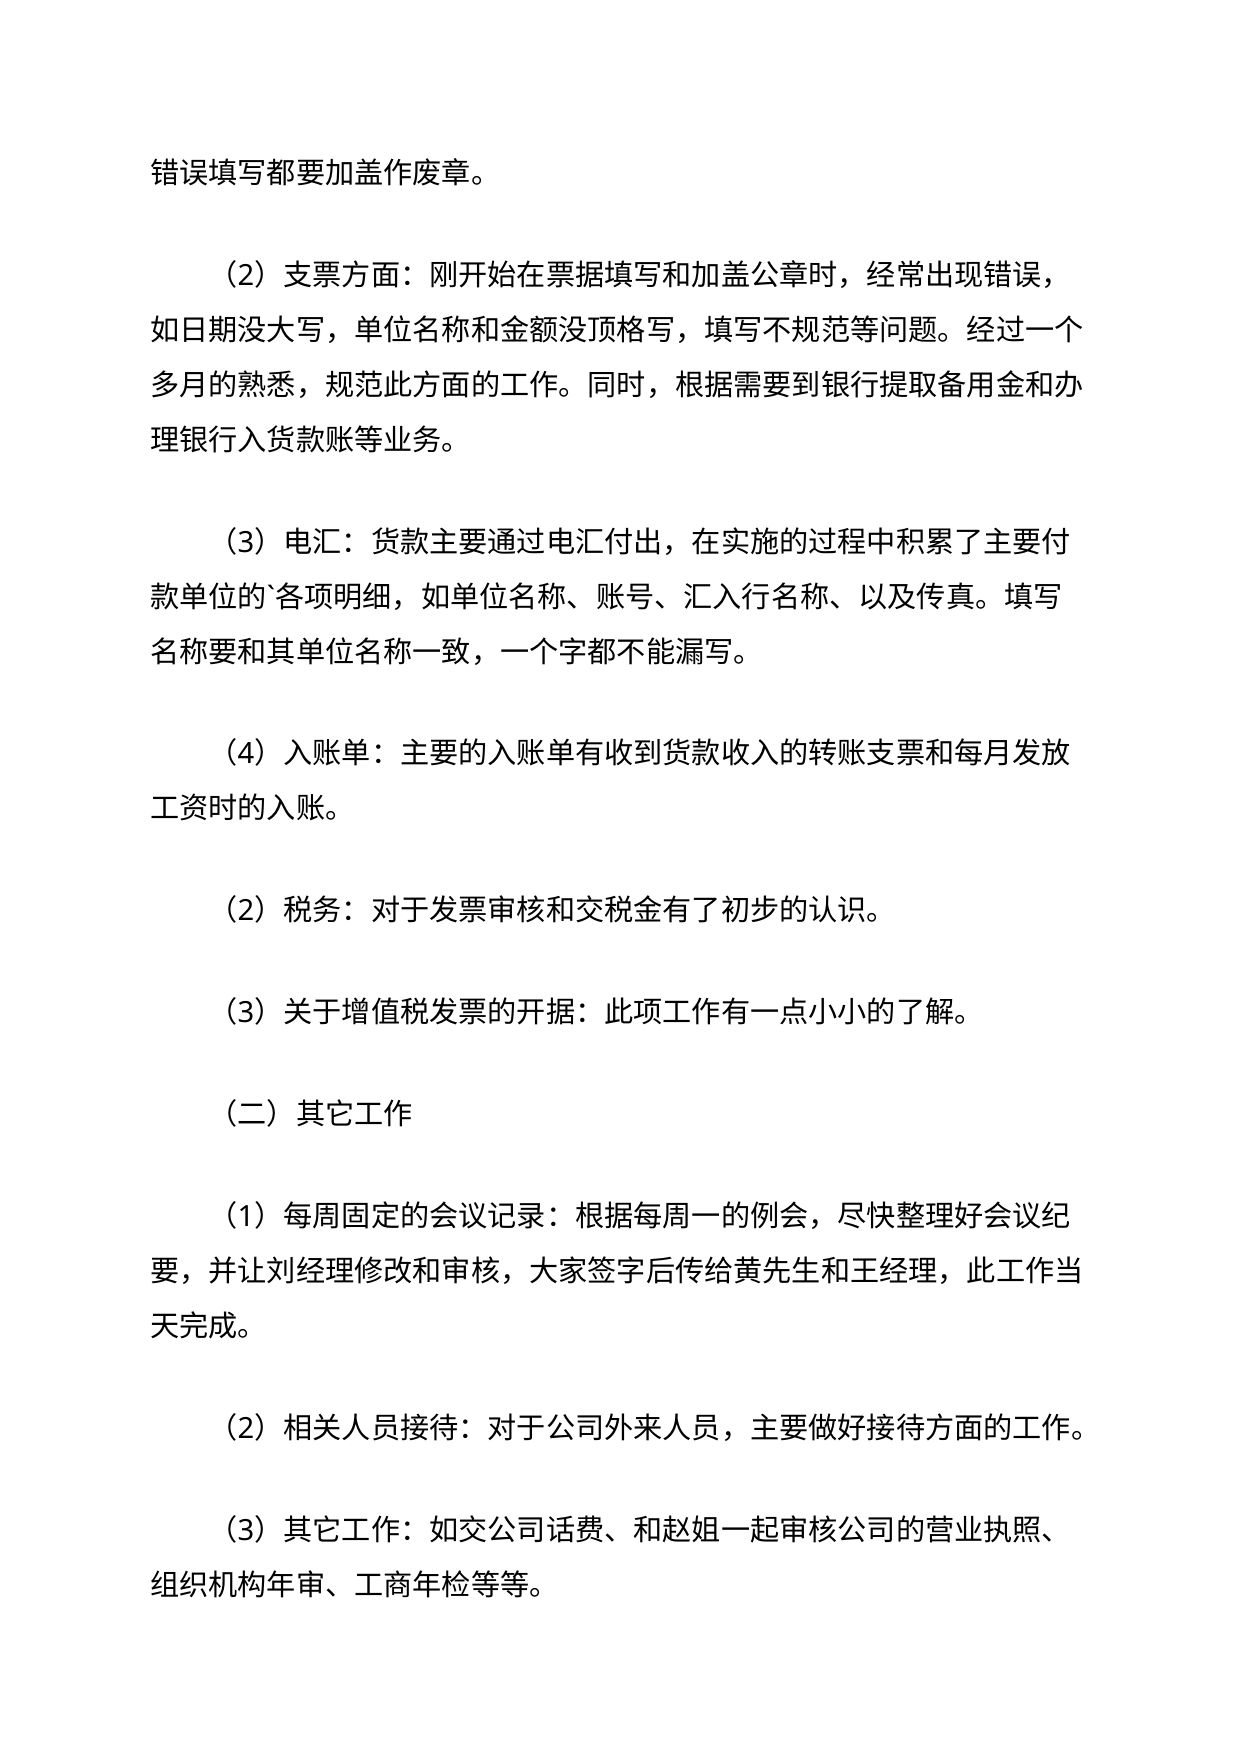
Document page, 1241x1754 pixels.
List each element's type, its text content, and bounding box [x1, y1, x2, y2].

text （2）税务：对于发票审核和交税金有了初步的认识。 [150, 887, 1090, 929]
text （3）电汇：货款主要通过电汇付出，在实施的过程中积累了主要付款单位的`各项明细，如单位名称、账号、汇入行名称、以及传真。填写名称要和其单位名称一致，一个字都不能漏写。 [150, 518, 1090, 671]
text （2）相关人员接待：对于公司外来人员，主要做好接待方面的工作。 [150, 1404, 1090, 1447]
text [150, 150, 1090, 192]
text （3）关于增值税发票的开据：此项工作有一点小小的了解。 [150, 989, 1090, 1031]
text （二）其它工作 [150, 1091, 1090, 1133]
text （2）支票方面：刚开始在票据填写和加盖公章时，经常出现错误，如日期没大写，单位名称和金额没顶格写，填写不规范等问题。经过一个多月的熟悉，规范此方面的工作。同时，根据需要到银行提取备用金和办理银行入货款账等业务。 [150, 252, 1090, 459]
text （3）其它工作：如交公司话费、和赵姐一起审核公司的营业执照、组织机构年审、工商年检等等。 [150, 1506, 1090, 1603]
text （4）入账单：主要的入账单有收到货款收入的转账支票和每月发放工资时的入账。 [150, 730, 1090, 827]
text （1）每周固定的会议记录：根据每周一的例会，尽快整理好会议纪要，并让刘经理修改和审核，大家签字后传给黄先生和王经理，此工作当天完成。 [150, 1193, 1090, 1345]
